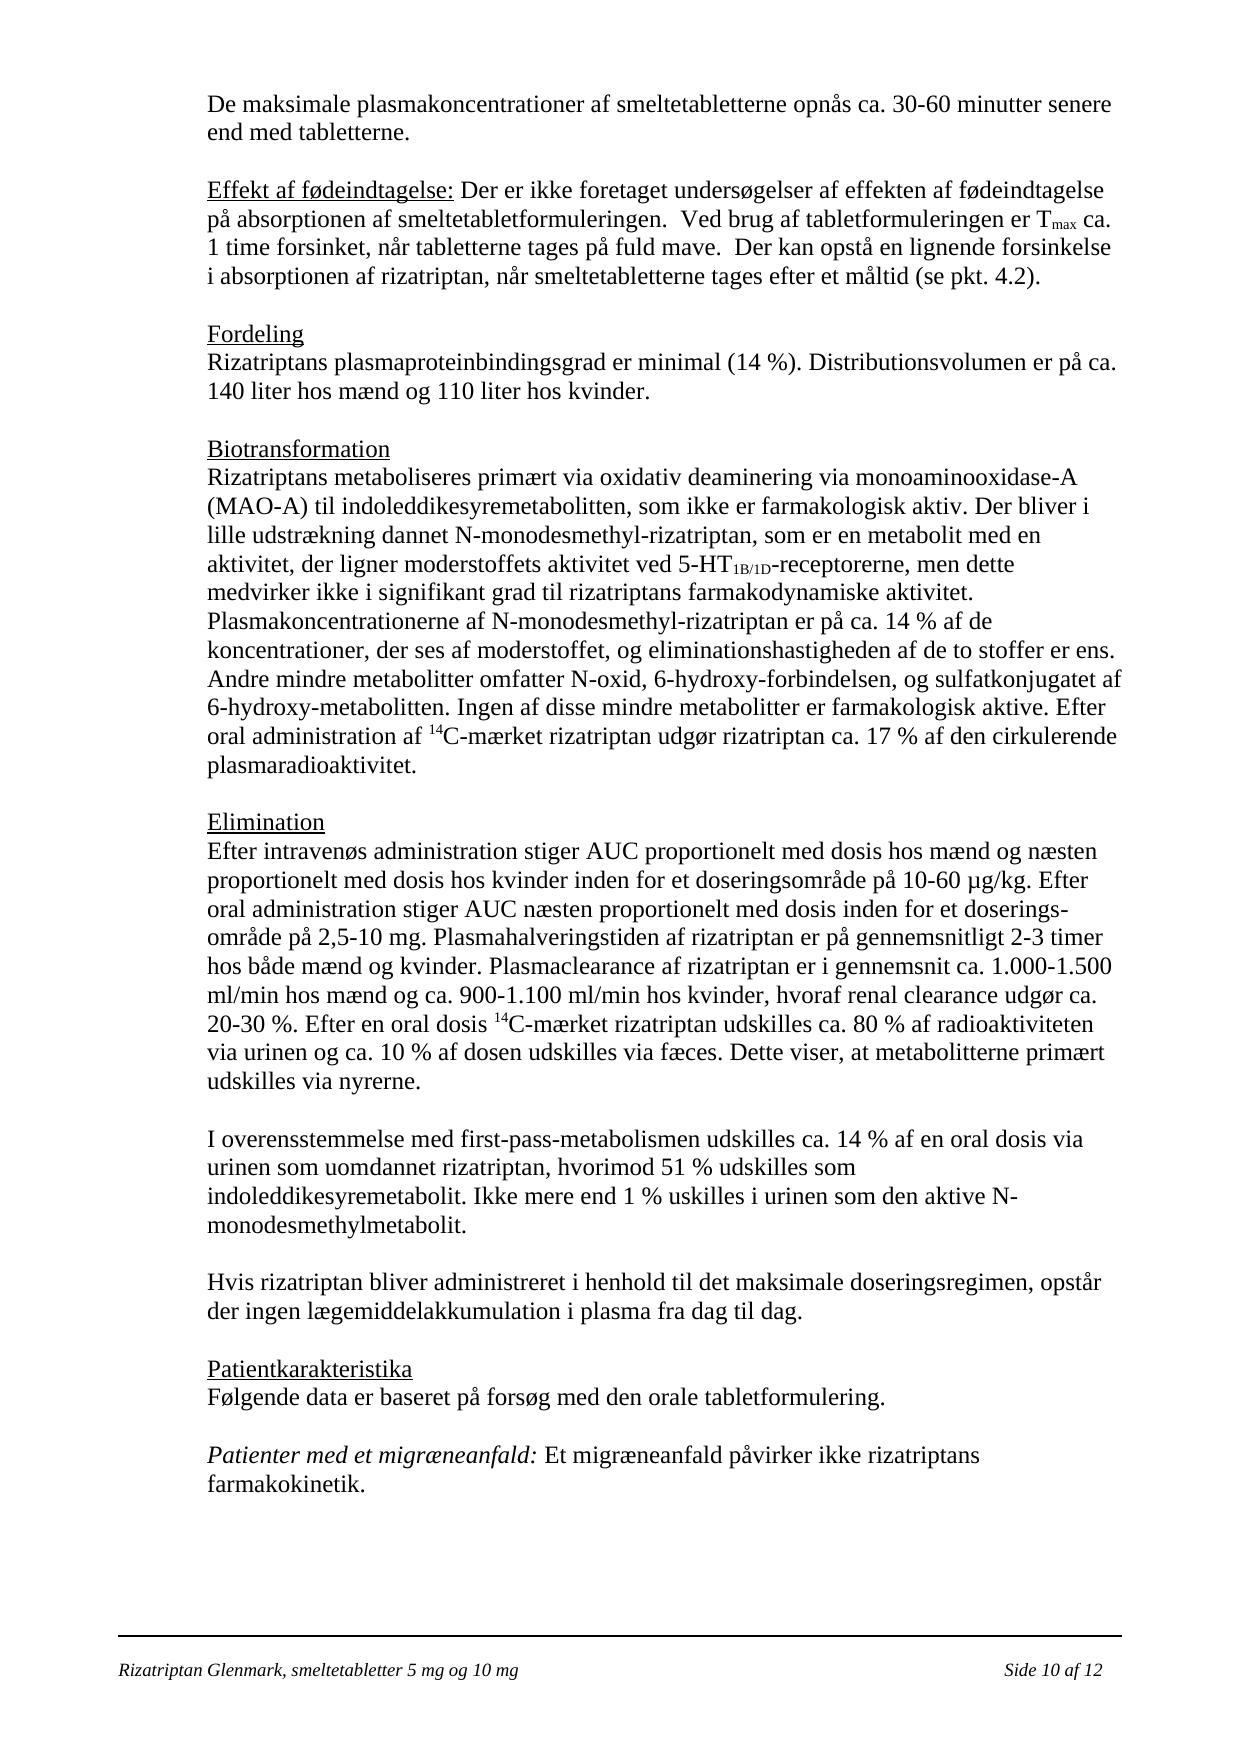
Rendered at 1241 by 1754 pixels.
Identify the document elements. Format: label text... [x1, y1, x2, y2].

text Hvis rizatriptan bliver administreret i henhold til det maksimale doseringsregimen, opstår der ingen lægemiddelakkumulation i plasma fra dag til dag. [207, 1267, 1122, 1325]
text Følgende data er baseret på forsøg med den orale tabletformulering. [207, 1382, 1122, 1411]
text Effekt af fødeindtagelse: Der er ikke foretaget undersøgelser af effekten af fødeindtagelse på absorptionen af smeltetabletformuleringen. Ved brug af tabletformuleringen er Tmax ca. 1 time forsinket, når tabletterne tages på fuld mave. Der kan opstå en lignende forsinkelse i absorptionen af rizatriptan, når smeltetabletterne tages efter et måltid (se pkt. 4.2). [207, 175, 1122, 290]
text I overensstemmelse med first-pass-metabolismen udskilles ca. 14 % af en oral dosis via urinen som uomdannet rizatriptan, hvorimod 51 % udskilles som indoleddikesyremetabolit. Ikke mere end 1 % uskilles i urinen som den aktive N-monodesmethylmetabolit. [207, 1124, 1122, 1239]
text Rizatriptans plasmaproteinbindingsgrad er minimal (14 %). Distributionsvolumen er på ca. 140 liter hos mænd og 110 liter hos kvinder. [207, 347, 1122, 405]
text Fordeling [207, 319, 1122, 347]
text Patientkarakteristika [207, 1354, 1122, 1382]
text Biotransformation [207, 434, 1122, 462]
text Rizatriptans metaboliseres primært via oxidativ deaminering via monoaminooxidase-A (MAO-A) til indoleddikesyremetabolitten, som ikke er farmakologisk aktiv. Der bliver i lille udstrækning dannet N-monodesmethyl-rizatriptan, som er en metabolit med en aktivitet, der ligner moderstoffets aktivitet ved 5-HT1B/1D-receptorerne, men dette medvirker ikke i signifikant grad til rizatriptans farmakodynamiske aktivitet. Plasmakoncentrationerne af N-monodesmethyl-rizatriptan er på ca. 14 % af de koncentrationer, der ses af moderstoffet, og eliminationshastigheden af de to stoffer er ens. Andre mindre metabolitter omfatter N-oxid, 6-hydroxy-forbindelsen, og sulfatkonjugatet af 6-hydroxy-metabolitten. Ingen af disse mindre metabolitter er farmakologisk aktive. Efter oral administration af 14C-mærket rizatriptan udgør rizatriptan ca. 17 % af den cirkulerende plasmaradioaktivitet. [207, 462, 1122, 779]
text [207, 89, 1122, 146]
text Efter intravenøs administration stiger AUC proportionelt med dosis hos mænd og næsten proportionelt med dosis hos kvinder inden for et doseringsområde på 10-60 µg/kg. Efter oral administration stiger AUC næsten proportionelt med dosis inden for et doseringsområde på 2,5-10 mg. Plasmahalveringstiden af rizatriptan er på gennemsnitligt 2-3 timer hos både mænd og kvinder. Plasmaclearance af rizatriptan er i gennemsnit ca. 1.000-1.500 ml/min hos mænd og ca. 900-1.100 ml/min hos kvinder, hvoraf renal clearance udgør ca. 20-30 %. Efter en oral dosis 14C-mærket rizatriptan udskilles ca. 80 % af radioaktiviteten via urinen og ca. 10 % af dosen udskilles via fæces. Dette viser, at metabolitterne primært udskilles via nyrerne. [207, 836, 1122, 1095]
text Elimination [207, 807, 1122, 836]
text Patienter med et migræneanfald: Et migræneanfald påvirker ikke rizatriptans farmakokinetik. [207, 1440, 1122, 1497]
